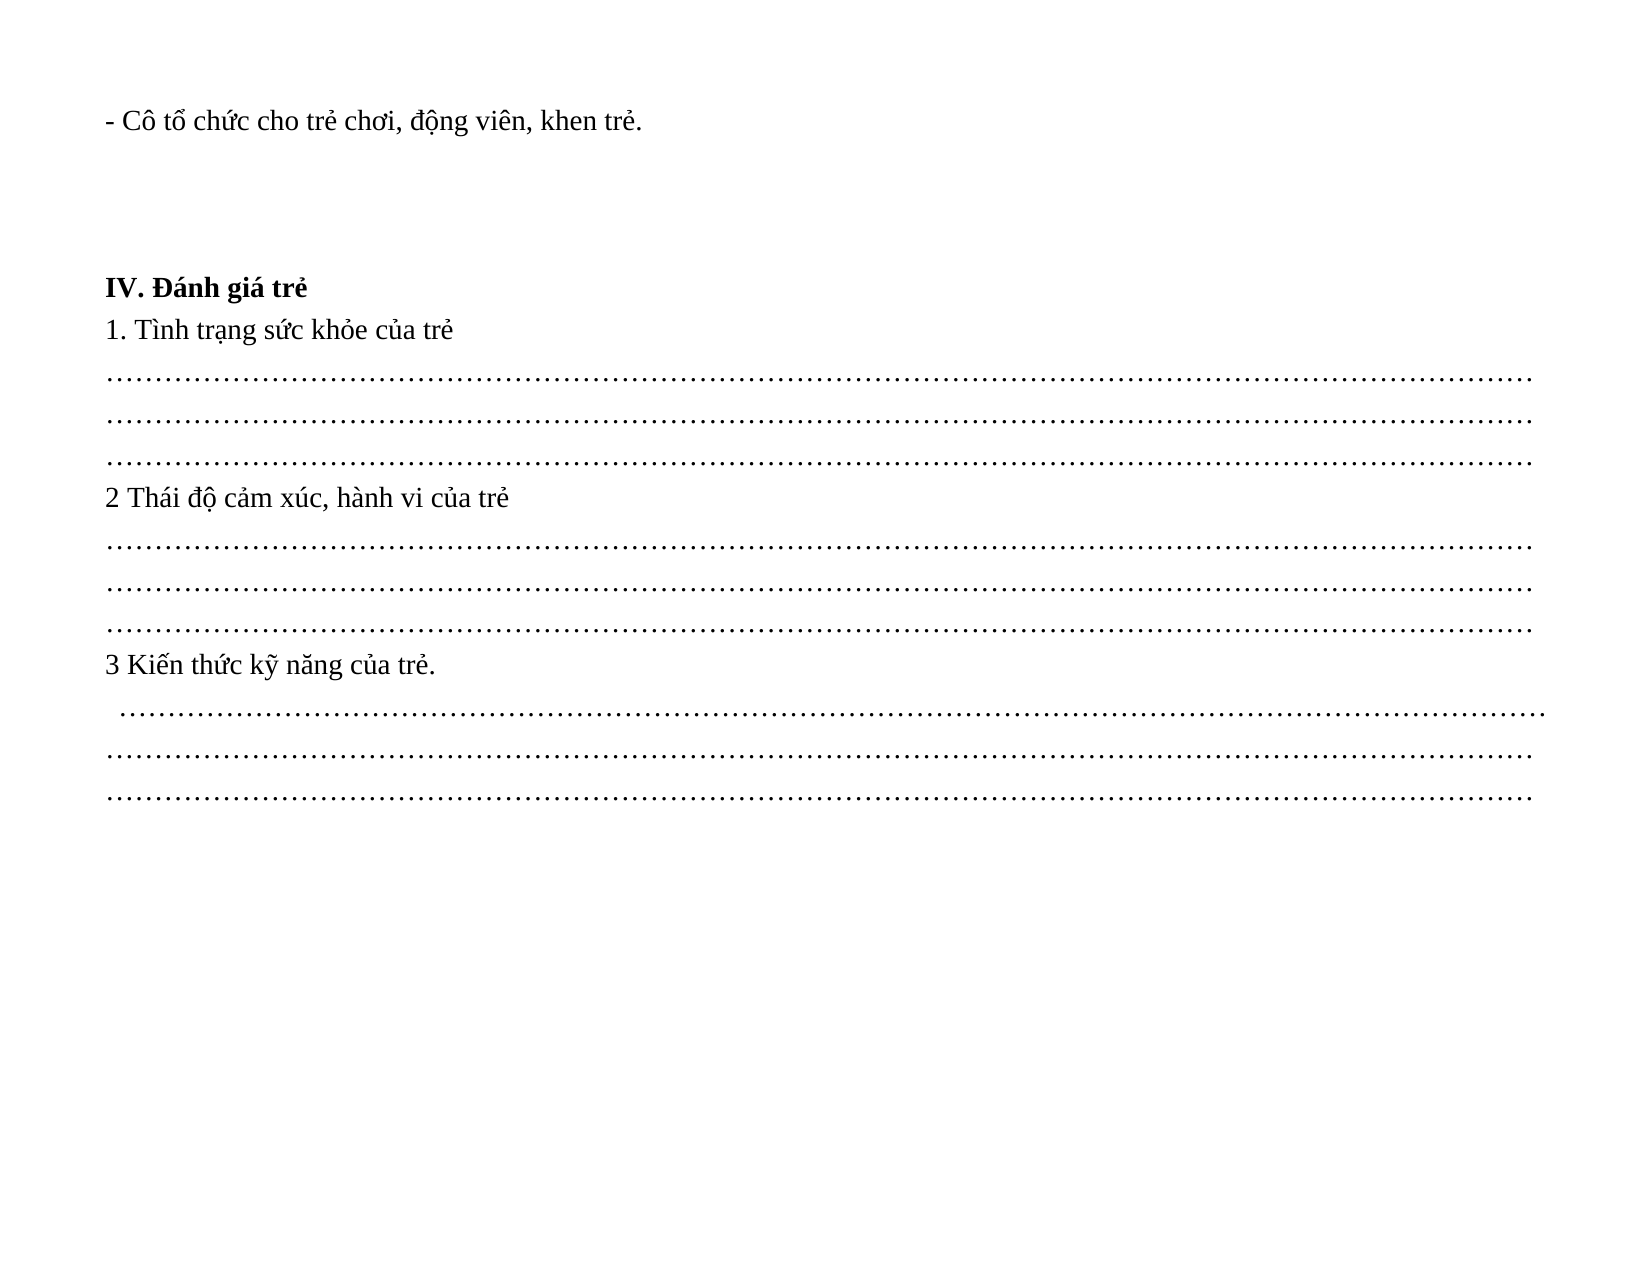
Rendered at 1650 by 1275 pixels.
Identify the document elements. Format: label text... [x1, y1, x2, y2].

text ………………………………………………………………………………………………………………………………… [105, 438, 1560, 472]
text 3 Kiến thức kỹ năng của trẻ. [105, 647, 1560, 681]
text ………………………………………………………………………………………………………………………………… [105, 773, 1560, 807]
text ………………………………………………………………………………………………………………………………… [105, 689, 1560, 723]
text ………………………………………………………………………………………………………………………………… [105, 522, 1560, 555]
text 1. Tình trạng sức khỏe của trẻ [105, 312, 1560, 346]
text IV. Đánh giá trẻ [105, 271, 1560, 304]
text ………………………………………………………………………………………………………………………………… [105, 731, 1560, 765]
text ………………………………………………………………………………………………………………………………… [105, 564, 1560, 597]
text ………………………………………………………………………………………………………………………………… [105, 396, 1560, 430]
text - Cô tổ chức cho trẻ chơi, động viên, khen trẻ. [105, 103, 1560, 137]
text ………………………………………………………………………………………………………………………………… [105, 606, 1560, 639]
text 2 Thái độ cảm xúc, hành vi của trẻ [105, 480, 1560, 513]
text ………………………………………………………………………………………………………………………………… [105, 354, 1560, 388]
